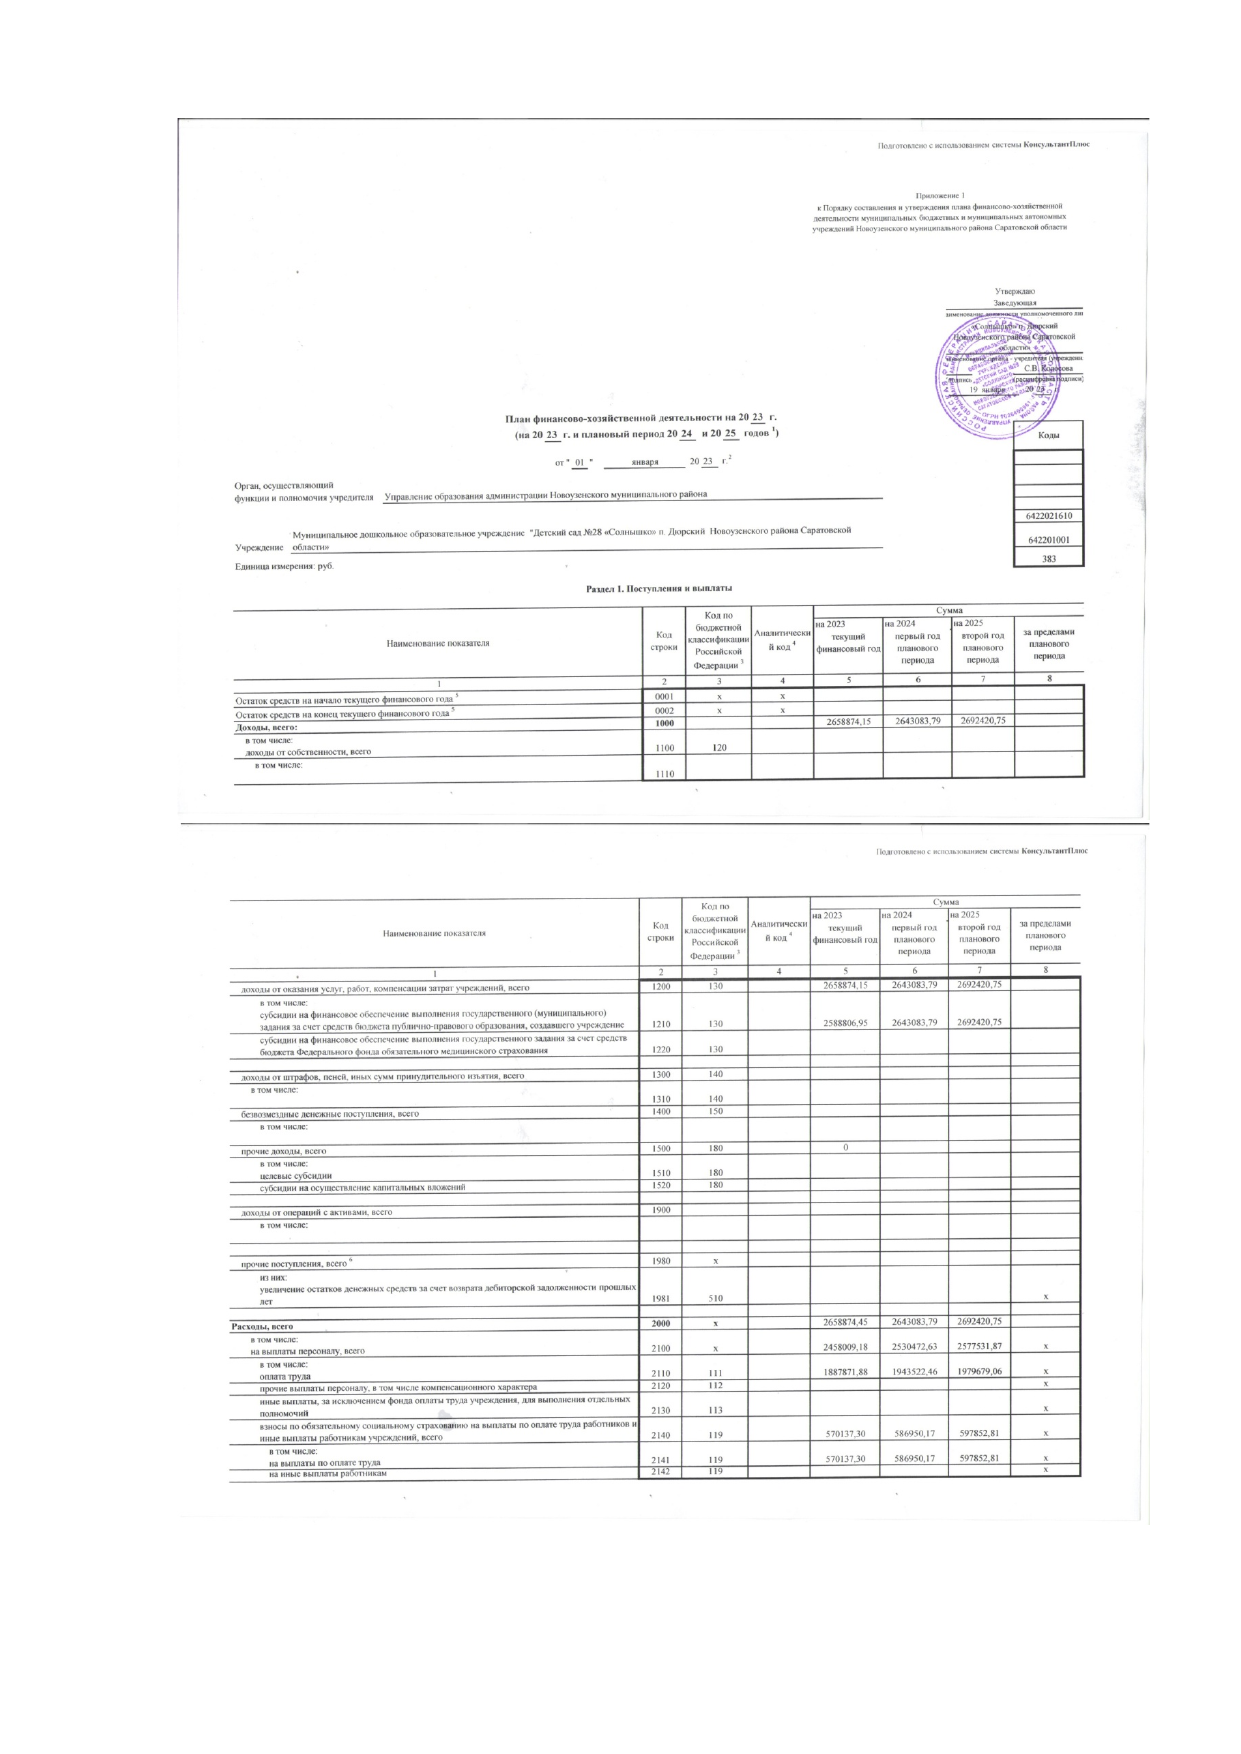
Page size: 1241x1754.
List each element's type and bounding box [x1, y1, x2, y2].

picture [177, 118, 1150, 820]
picture [177, 823, 1150, 1525]
